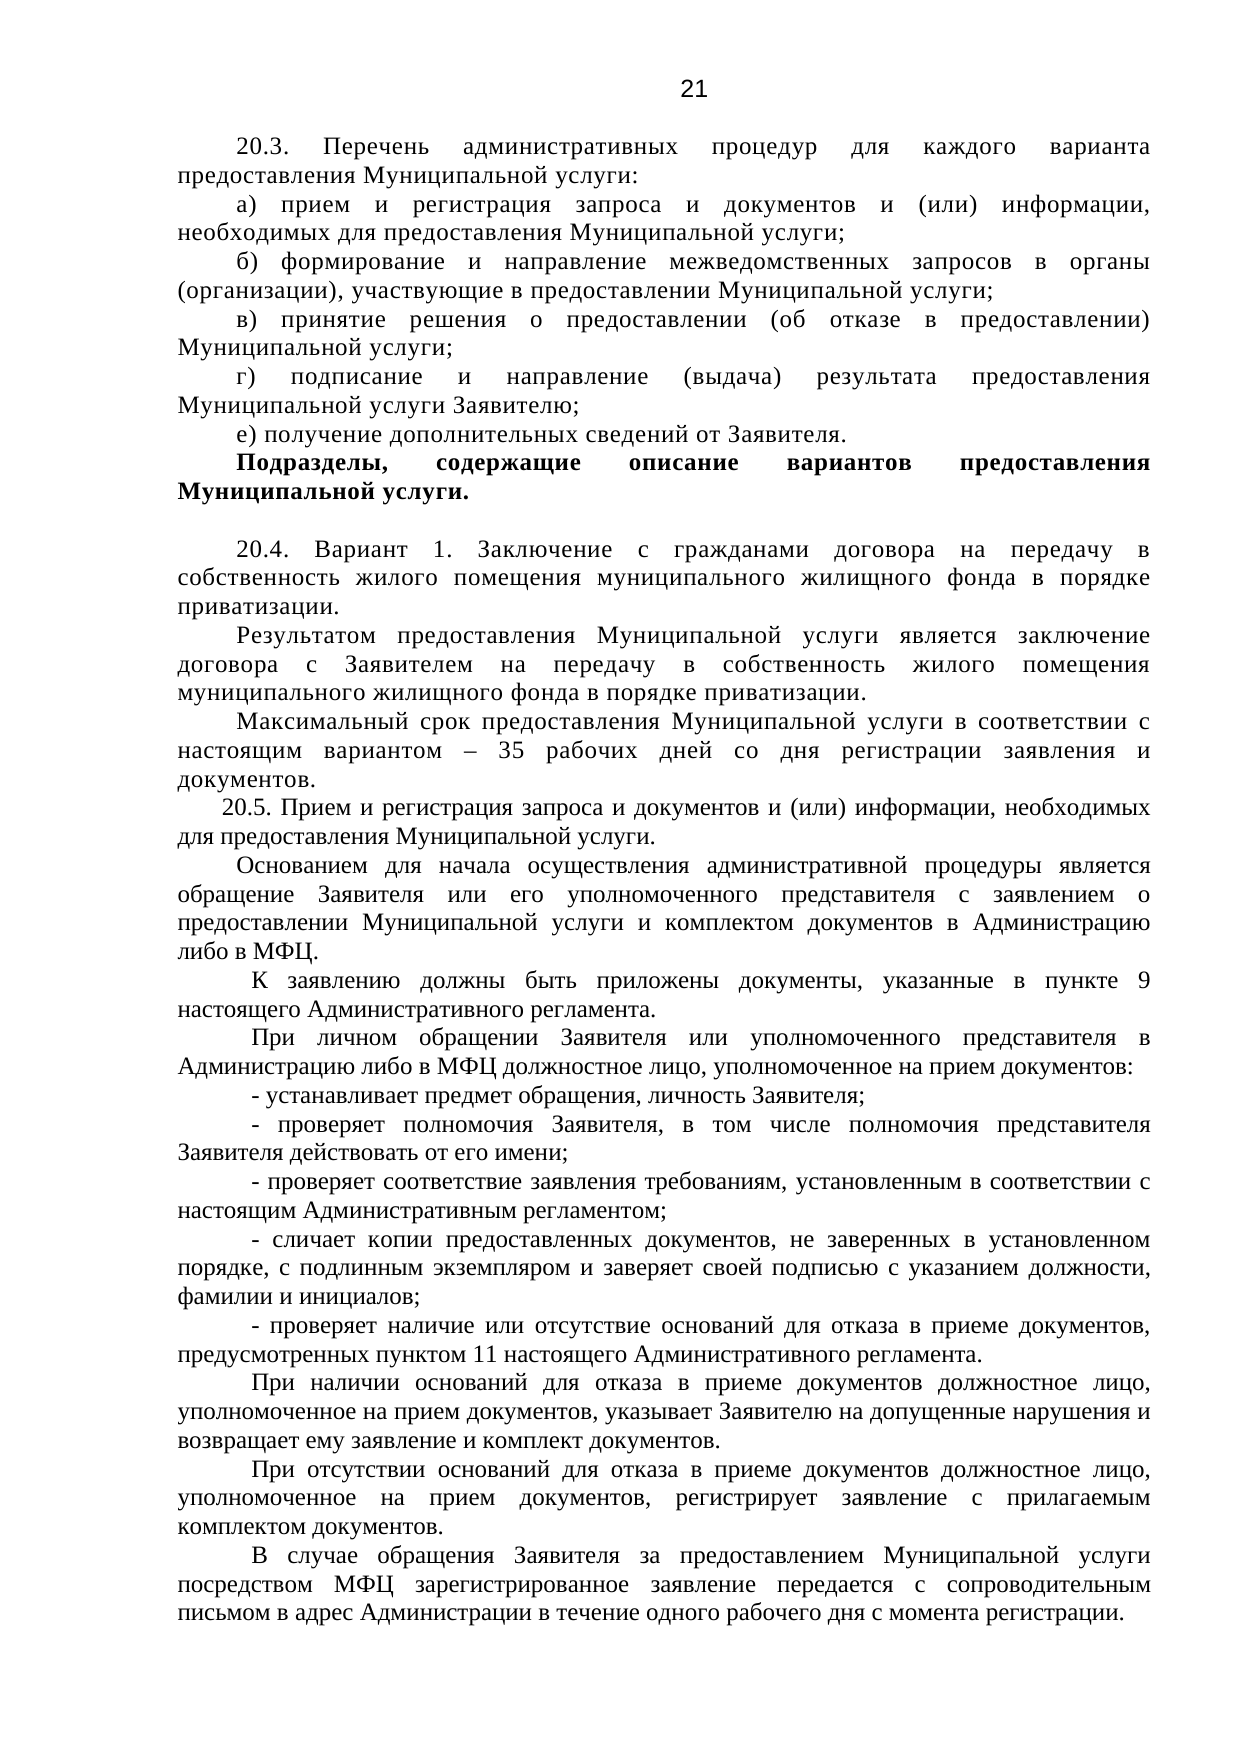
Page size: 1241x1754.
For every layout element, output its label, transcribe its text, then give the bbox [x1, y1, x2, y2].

text - устанавливает предмет обращения, личность Заявителя; [177, 1080, 1152, 1109]
text При отсутствии оснований для отказа в приеме документов должностное лицо, уполномоченное на прием документов, регистрирует заявление с прилагаемым комплектом документов. [177, 1454, 1152, 1540]
text 20.5. Прием и регистрация запроса и документов и (или) информации, необходимых для предоставления Муниципальной услуги. [177, 792, 1152, 850]
text Результатом предоставления Муниципальной услуги является заключение договора с Заявителем на передачу в собственность жилого помещения муниципального жилищного фонда в порядке приватизации. [177, 620, 1152, 706]
text Подразделы, содержащие описание вариантов предоставления Муниципальной услуги. [177, 447, 1152, 505]
text в) принятие решения о предоставлении (об отказе в предоставлении) Муниципальной услуги; [177, 304, 1152, 361]
text г) подписание и направление (выдача) результата предоставления Муниципальной услуги Заявителю; [177, 361, 1152, 419]
text - проверяет соответствие заявления требованиям, установленным в соответствии с настоящим Административным регламентом; [177, 1166, 1152, 1224]
text При личном обращении Заявителя или уполномоченного представителя в Администрацию либо в МФЦ должностное лицо, уполномоченное на прием документов: [177, 1022, 1152, 1080]
text К заявлению должны быть приложены документы, указанные в пункте 9 настоящего Административного регламента. [177, 965, 1152, 1022]
text - проверяет полномочия Заявителя, в том числе полномочия представителя Заявителя действовать от его имени; [177, 1109, 1152, 1166]
text 20.4. Вариант 1. Заключение с гражданами договора на передачу в собственность жилого помещения муниципального жилищного фонда в порядке приватизации. [177, 534, 1152, 620]
text Основанием для начала осуществления административной процедуры является обращение Заявителя или его уполномоченного представителя с заявлением о предоставлении Муниципальной услуги и комплектом документов в Администрацию либо в МФЦ. [177, 850, 1152, 965]
text - проверяет наличие или отсутствие оснований для отказа в приеме документов, предусмотренных пунктом 11 настоящего Административного регламента. [177, 1310, 1152, 1367]
text При наличии оснований для отказа в приеме документов должностное лицо, уполномоченное на прием документов, указывает Заявителю на допущенные нарушения и возвращает ему заявление и комплект документов. [177, 1367, 1152, 1454]
text - сличает копии предоставленных документов, не заверенных в установленном порядке, с подлинным экземпляром и заверяет своей подписью с указанием должности, фамилии и инициалов; [177, 1224, 1152, 1310]
text б) формирование и направление межведомственных запросов в органы (организации), участвующие в предоставлении Муниципальной услуги; [177, 246, 1152, 304]
text 20.3. Перечень административных процедур для каждого варианта предоставления Муниципальной услуги: [177, 131, 1152, 189]
text е) получение дополнительных сведений от Заявителя. [177, 419, 1152, 447]
text Максимальный срок предоставления Муниципальной услуги в соответствии с настоящим вариантом – 35 рабочих дней со дня регистрации заявления и документов. [177, 706, 1152, 792]
text В случае обращения Заявителя за предоставлением Муниципальной услуги посредством МФЦ зарегистрированное заявление передается с сопроводительным письмом в адрес Администрации в течение одного рабочего дня с момента регистрации. [177, 1540, 1152, 1626]
text а) прием и регистрация запроса и документов и (или) информации, необходимых для предоставления Муниципальной услуги; [177, 189, 1152, 246]
